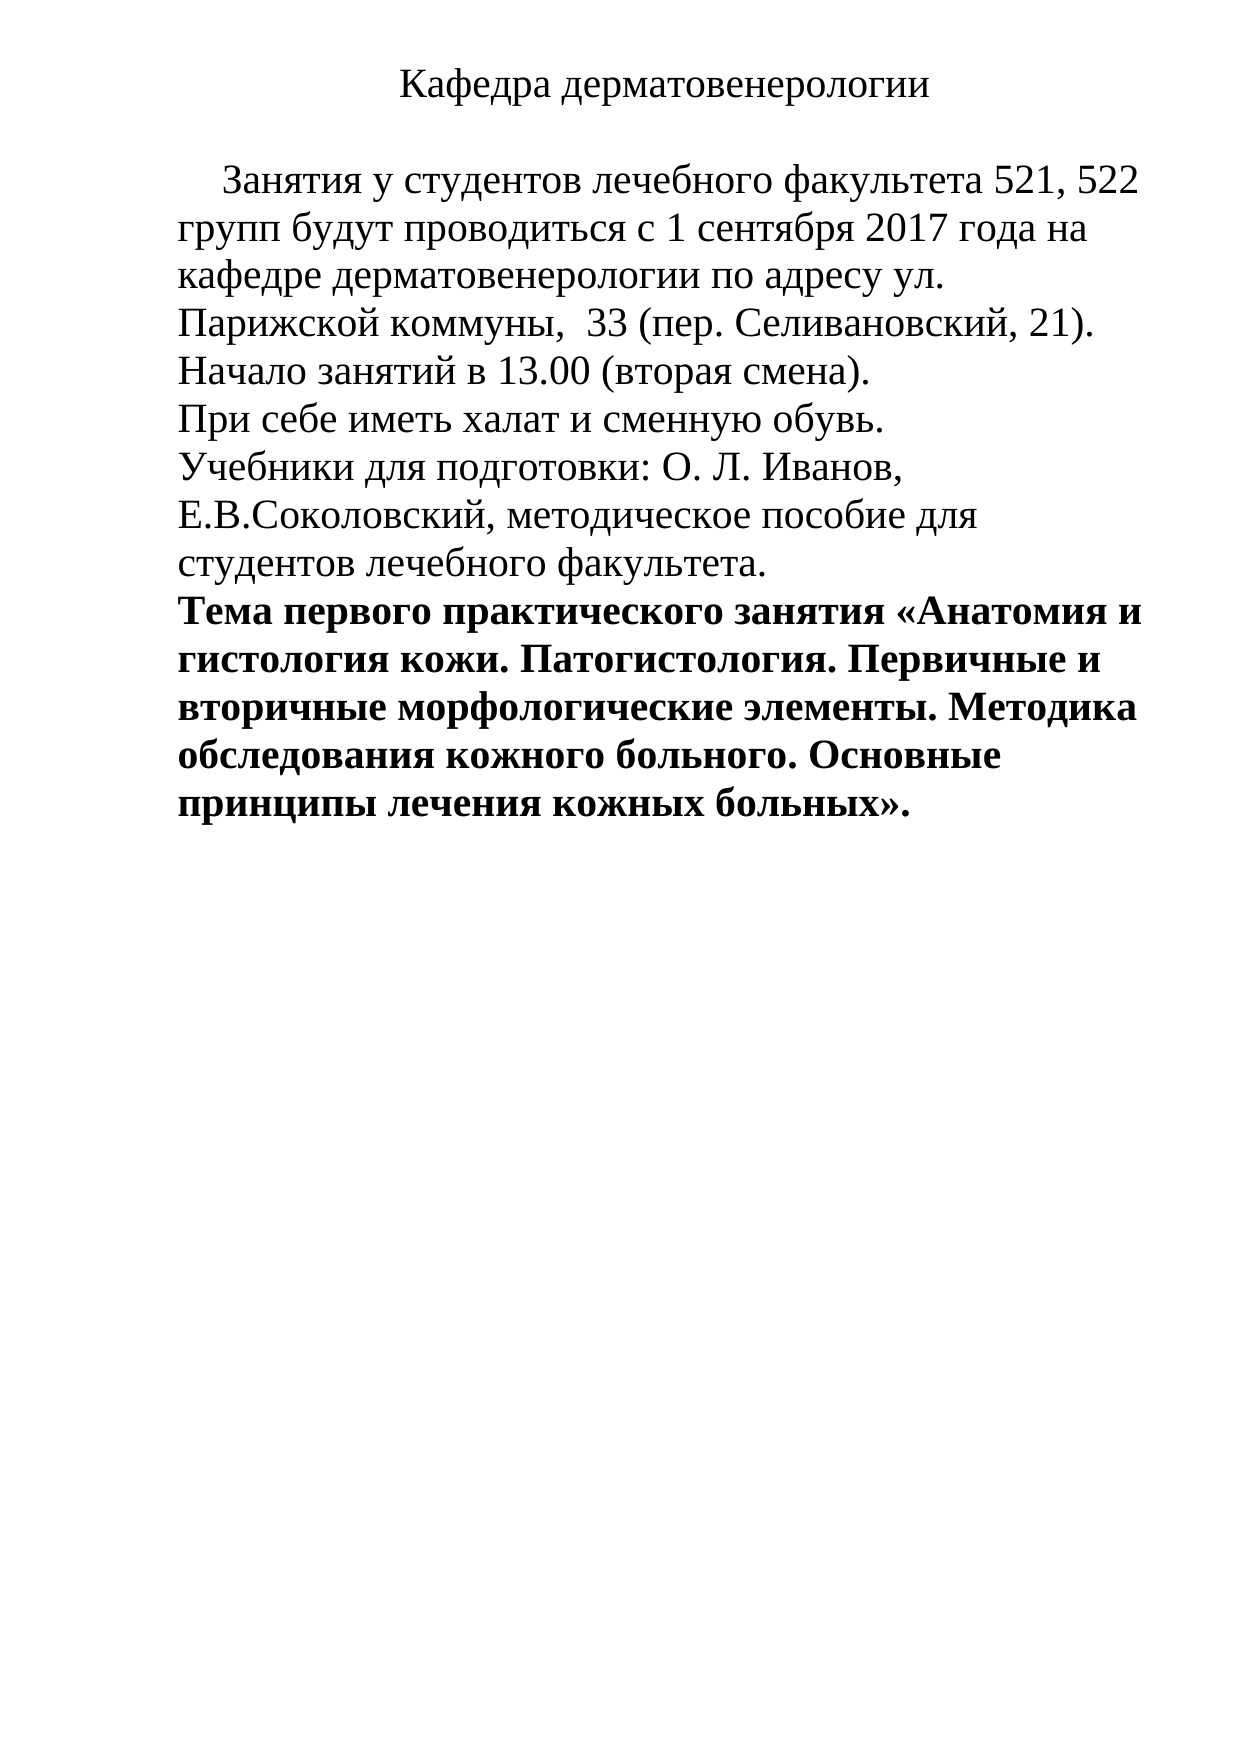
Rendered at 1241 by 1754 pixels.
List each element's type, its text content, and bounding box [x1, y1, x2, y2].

text Кафедра дерматовенерологии [177, 58, 1152, 106]
text Учебники для подготовки: О. Л. Иванов, Е.В.Соколовский, методическое пособие для студентов лечебного факультета. [177, 442, 1152, 585]
text Тема первого практического занятия «Анатомия и гистология кожи. Патогистология. Первичные и вторичные морфологические элементы. Методика обследования кожного больного. Основные принципы лечения кожных больных». [177, 585, 1152, 825]
text При себе иметь халат и сменную обувь. [177, 394, 1152, 442]
text Занятия у студентов лечебного факультета 521, 522 групп будут проводиться с 1 сентября 2017 года на кафедре дерматовенерологии по адресу ул. Парижской коммуны, 33 (пер. Селивановский, 21). Начало занятий в 13.00 (вторая смена). [177, 154, 1152, 394]
